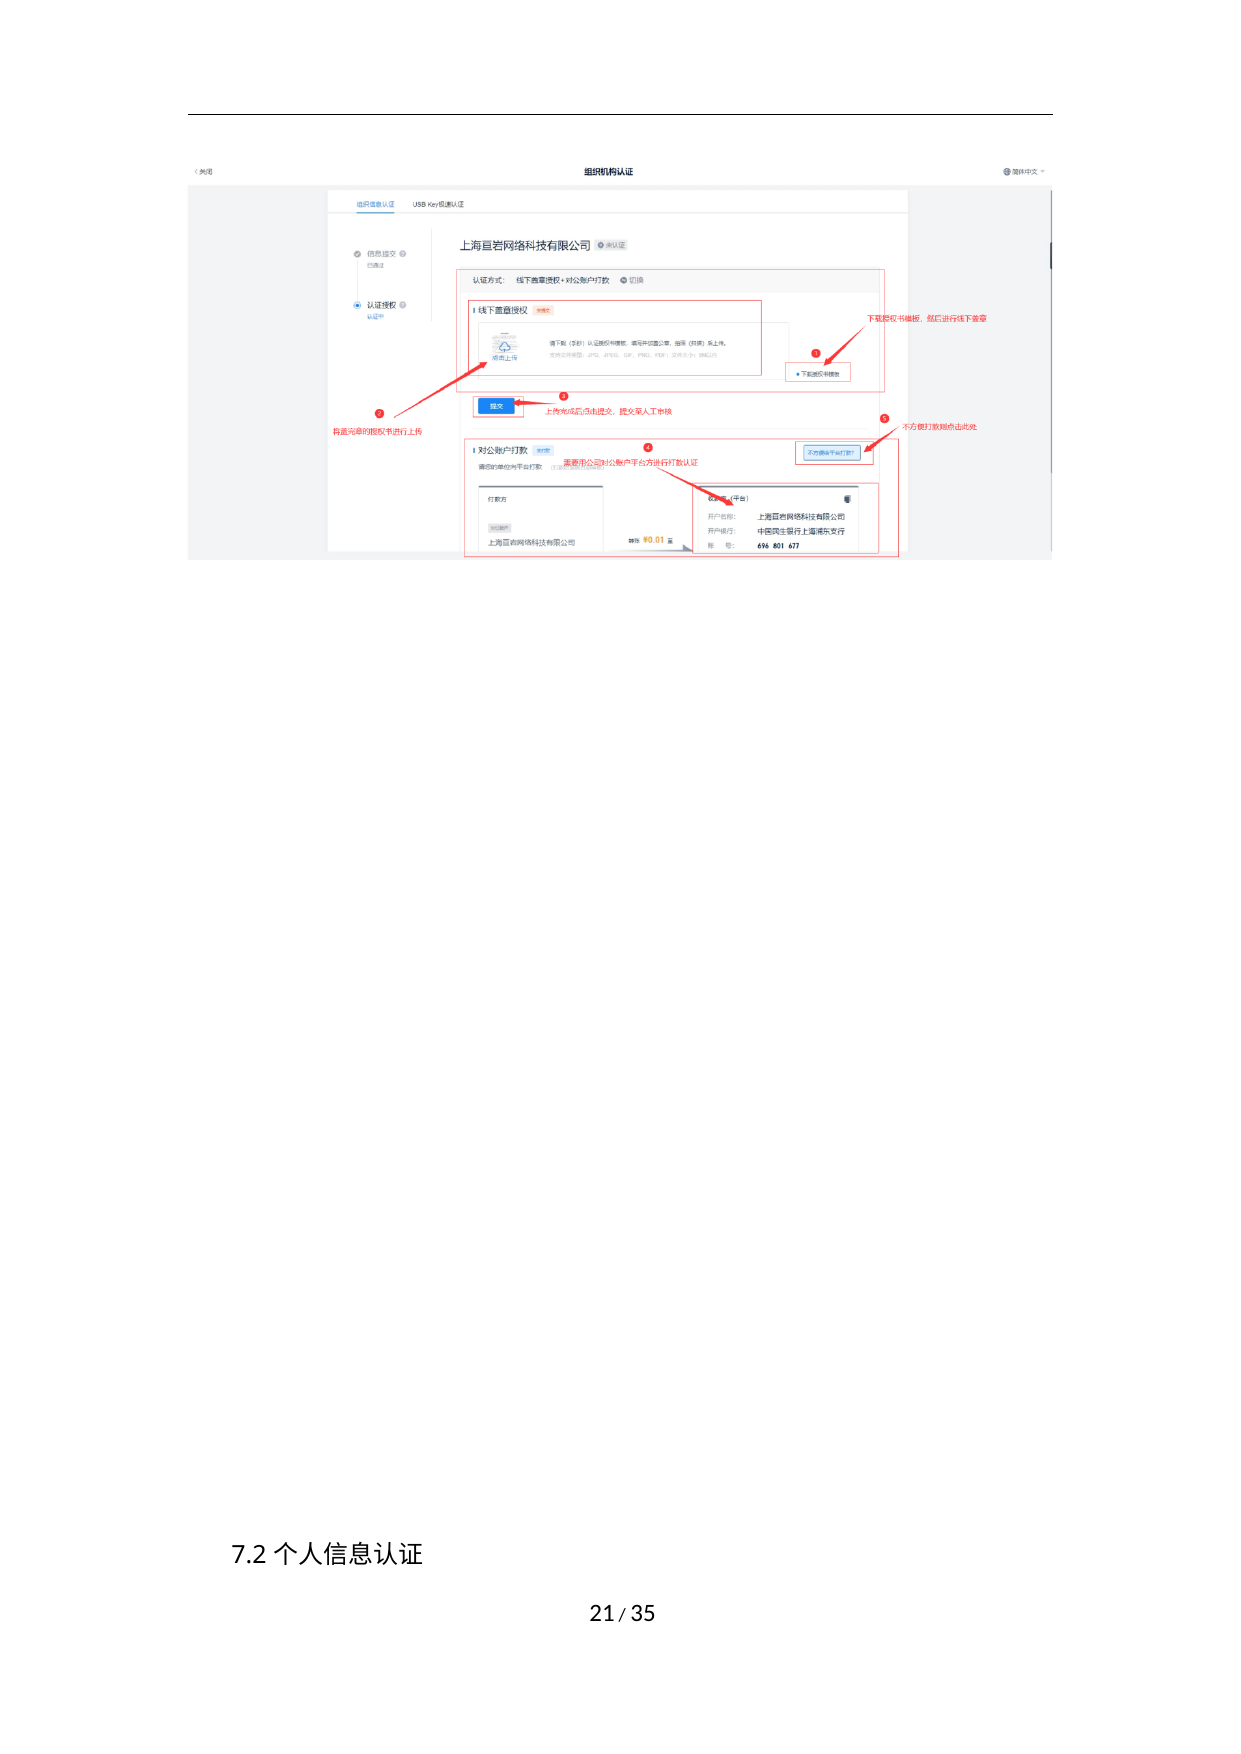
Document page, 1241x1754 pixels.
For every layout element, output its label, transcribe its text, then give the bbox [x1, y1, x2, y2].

list 7.2 个人信息认证 [187, 1519, 1053, 1587]
picture [187, 160, 1053, 560]
